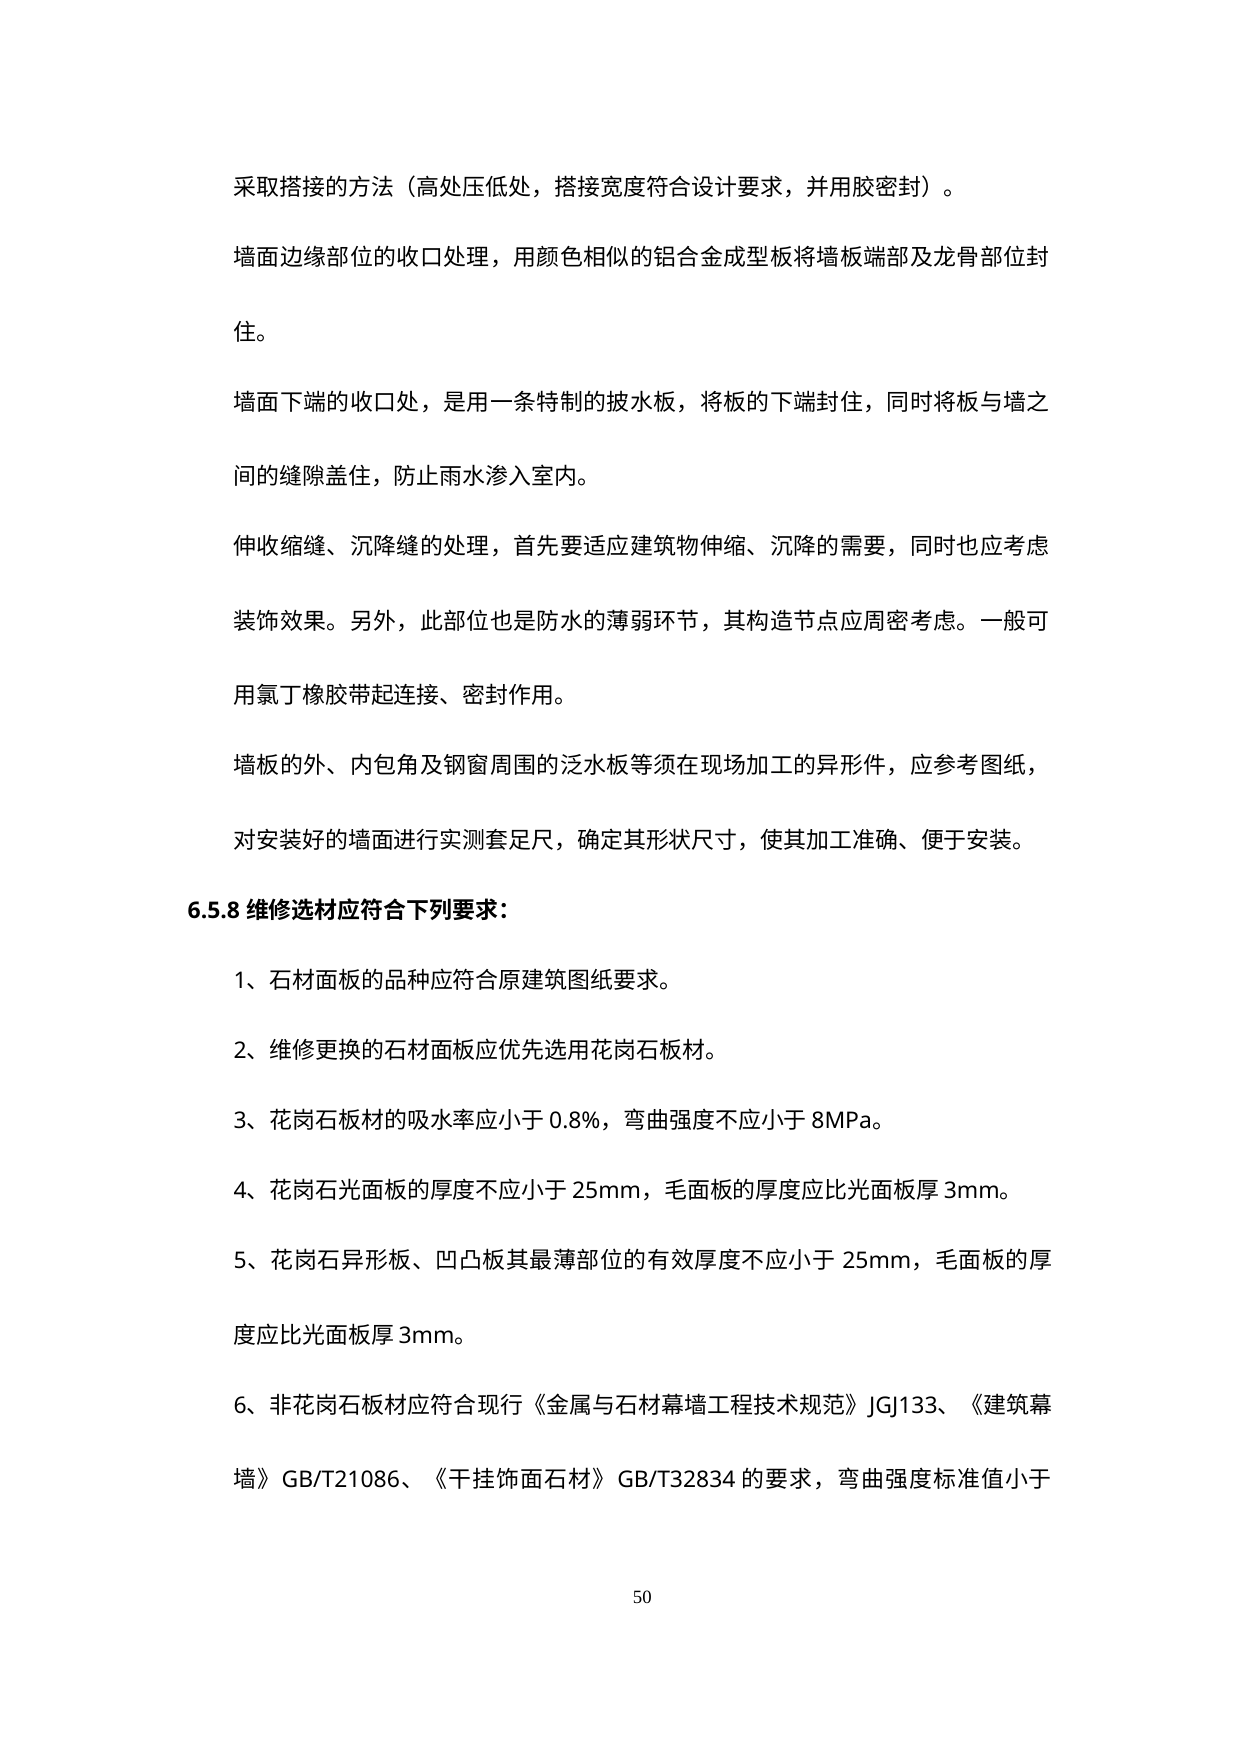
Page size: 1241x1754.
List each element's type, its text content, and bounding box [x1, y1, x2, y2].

text 墙面下端的收口处，是用一条特制的披水板，将板的下端封住，同时将板与墙之间的缝隙盖住，防止雨水渗入室内。 [233, 367, 1053, 507]
text 6.5.8 维修选材应符合下列要求： [187, 876, 1053, 941]
text 3、花岗石板材的吸水率应小于0.8%，弯曲强度不应小于8MPa。 [233, 1086, 1053, 1151]
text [233, 1371, 1053, 1510]
text 伸收缩缝、沉降缝的处理，首先要适应建筑物伸缩、沉降的需要，同时也应考虑装饰效果。另外，此部位也是防水的薄弱环节，其构造节点应周密考虑。一般可用氯丁橡胶带起连接、密封作用。 [233, 512, 1053, 726]
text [233, 153, 1053, 218]
text 墙板的外、内包角及钢窗周围的泛水板等须在现场加工的异形件，应参考图纸，对安装好的墙面进行实测套足尺，确定其形状尺寸，使其加工准确、便于安装。 [233, 731, 1053, 871]
text 4、花岗石光面板的厚度不应小于25mm，毛面板的厚度应比光面板厚3mm。 [233, 1156, 1053, 1221]
text 5、花岗石异形板、凹凸板其最薄部位的有效厚度不应小于25mm，毛面板的厚度应比光面板厚3mm。 [233, 1226, 1053, 1366]
text 1、石材面板的品种应符合原建筑图纸要求。 [233, 946, 1053, 1011]
text 墙面边缘部位的收口处理，用颜色相似的铝合金成型板将墙板端部及龙骨部位封住。 [233, 223, 1053, 363]
text 2、维修更换的石材面板应优先选用花岗石板材。 [233, 1016, 1053, 1081]
